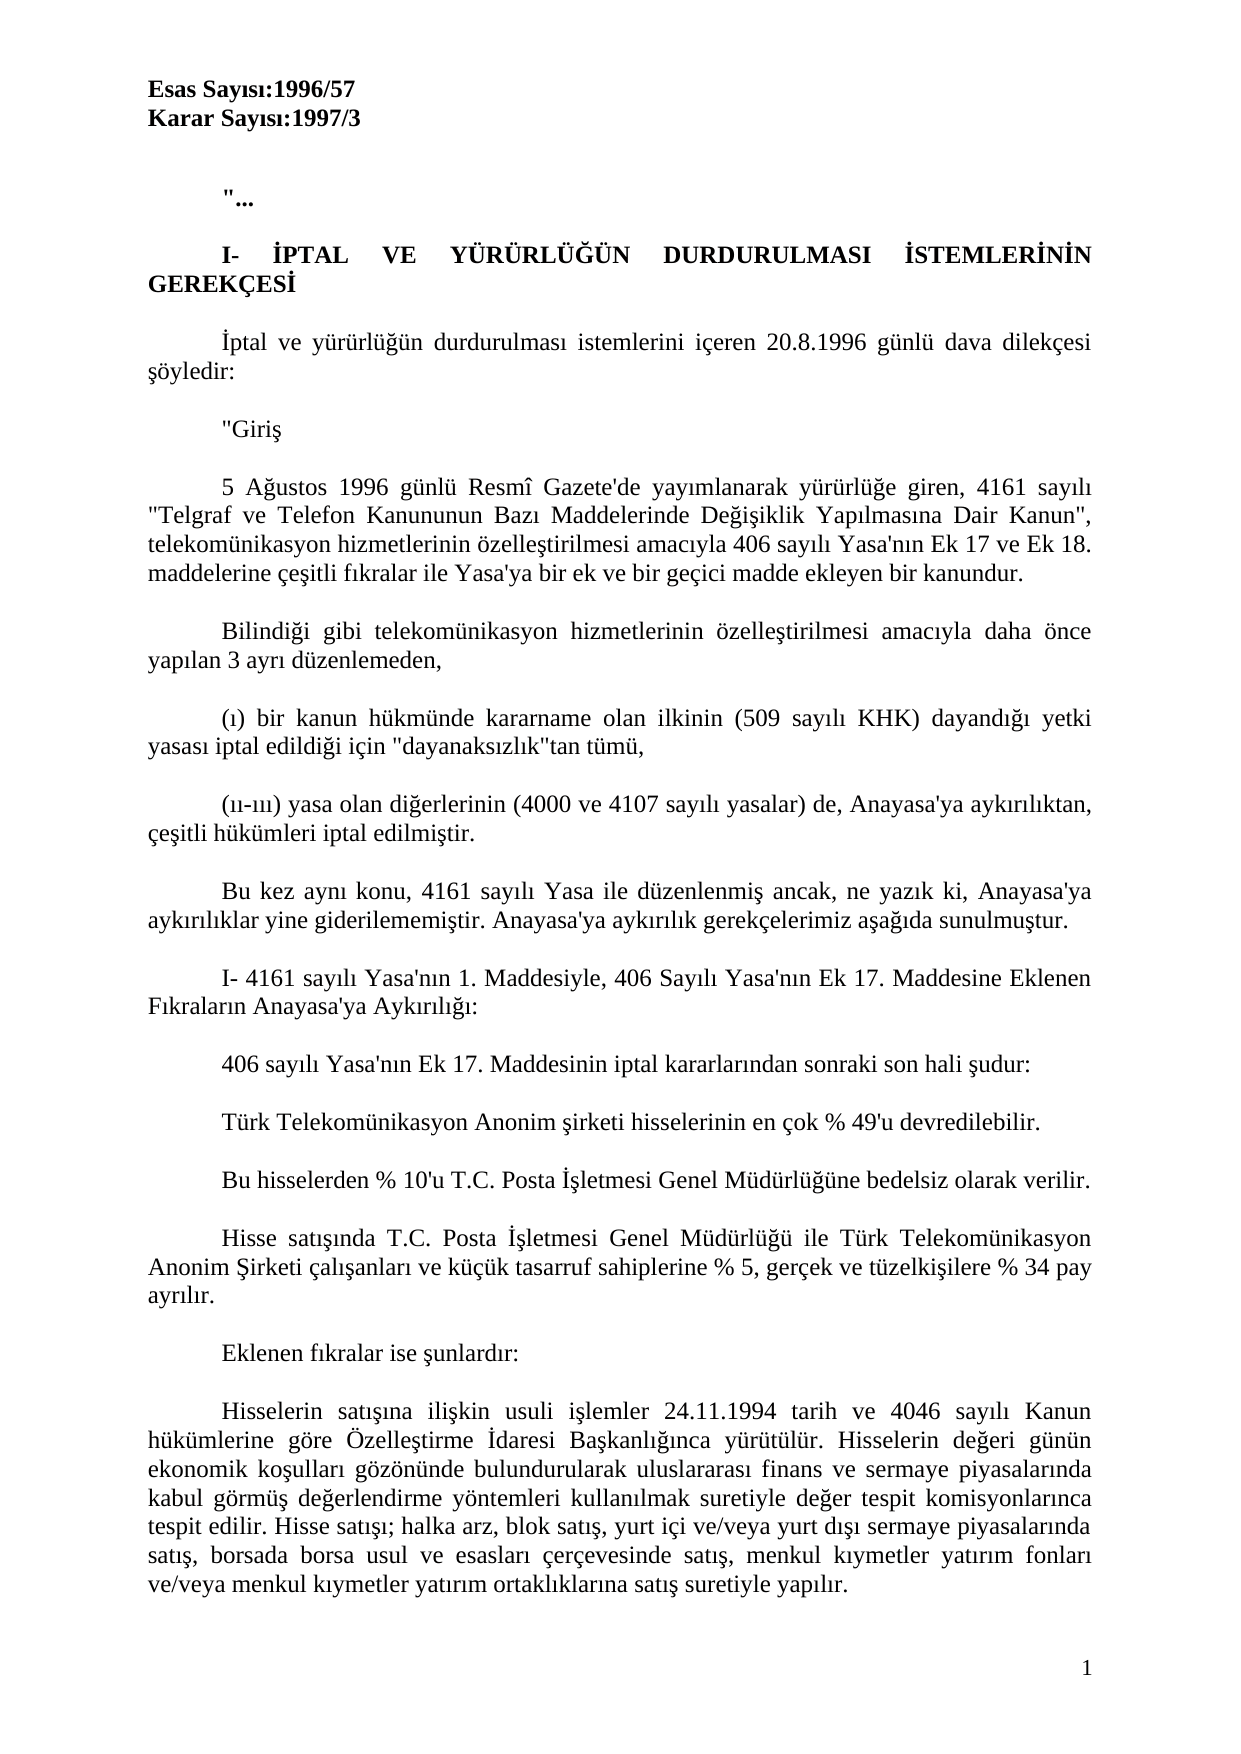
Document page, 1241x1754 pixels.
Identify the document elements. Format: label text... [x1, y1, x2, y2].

text Hisse satışında T.C. Posta İşletmesi Genel Müdürlüğü ile Türk Telekomünikasyon Anonim Şirketi çalışanları ve küçük tasarruf sahiplerine % 5, gerçek ve tüzelkişilere % 34 pay ayrılır. [148, 1223, 1093, 1309]
text "Giriş [148, 414, 1093, 443]
text 5 Ağustos 1996 günlü Resmî Gazete'de yayımlanarak yürürlüğe giren, 4161 sayılı "Telgraf ve Telefon Kanununun Bazı Maddelerinde Değişiklik Yapılmasına Dair Kanun", telekomünikasyon hizmetlerinin özelleştirilmesi amacıyla 406 sayılı Yasa'nın Ek 17 ve Ek 18. maddelerine çeşitli fıkralar ile Yasa'ya bir ek ve bir geçici madde ekleyen bir kanundur. [148, 472, 1093, 587]
text Türk Telekomünikasyon Anonim şirketi hisselerinin en çok % 49'u devredilebilir. [148, 1107, 1093, 1136]
text Hisselerin satışına ilişkin usuli işlemler 24.11.1994 tarih ve 4046 sayılı Kanun hükümlerine göre Özelleştirme İdaresi Başkanlığınca yürütülür. Hisselerin değeri günün ekonomik koşulları gözönünde bulundurularak uluslararası finans ve sermaye piyasalarında kabul görmüş değerlendirme yöntemleri kullanılmak suretiyle değer tespit komisyonlarınca tespit edilir. Hisse satışı; halka arz, blok satış, yurt içi ve/veya yurt dışı sermaye piyasalarında satış, borsada borsa usul ve esasları çerçevesinde satış, menkul kıymetler yatırım fonları ve/veya menkul kıymetler yatırım ortaklıklarına satış suretiyle yapılır. [148, 1396, 1093, 1598]
text Bu hisselerden % 10'u T.C. Posta İşletmesi Genel Müdürlüğüne bedelsiz olarak verilir. [148, 1165, 1093, 1194]
text Bu kez aynı konu, 4161 sayılı Yasa ile düzenlenmiş ancak, ne yazık ki, Anayasa'ya aykırılıklar yine giderilememiştir. Anayasa'ya aykırılık gerekçelerimiz aşağıda sunulmuştur. [148, 876, 1093, 933]
text 406 sayılı Yasa'nın Ek 17. Maddesinin iptal kararlarından sonraki son hali şudur: [148, 1049, 1093, 1078]
text "... [148, 183, 1093, 211]
text Bilindiği gibi telekomünikasyon hizmetlerinin özelleştirilmesi amacıyla daha önce yapılan 3 ayrı düzenlemeden, [148, 616, 1093, 673]
text İptal ve yürürlüğün durdurulması istemlerini içeren 20.8.1996 günlü dava dilekçesi şöyledir: [148, 327, 1093, 385]
text I- 4161 sayılı Yasa'nın 1. Maddesiyle, 406 Sayılı Yasa'nın Ek 17. Maddesine Eklenen Fıkraların Anayasa'ya Aykırılığı: [148, 963, 1093, 1020]
text Eklenen fıkralar ise şunlardır: [148, 1338, 1093, 1367]
text (ıı-ııı) yasa olan diğerlerinin (4000 ve 4107 sayılı yasalar) de, Anayasa'ya aykırılıktan, çeşitli hükümleri iptal edilmiştir. [148, 789, 1093, 847]
text I- İPTAL VE YÜRÜRLÜĞÜN DURDURULMASI İSTEMLERİNİN GEREKÇESİ [148, 241, 1093, 298]
text (ı) bir kanun hükmünde kararname olan ilkinin (509 sayılı KHK) dayandığı yetki yasası iptal edildiği için "dayanaksızlık"tan tümü, [148, 703, 1093, 760]
